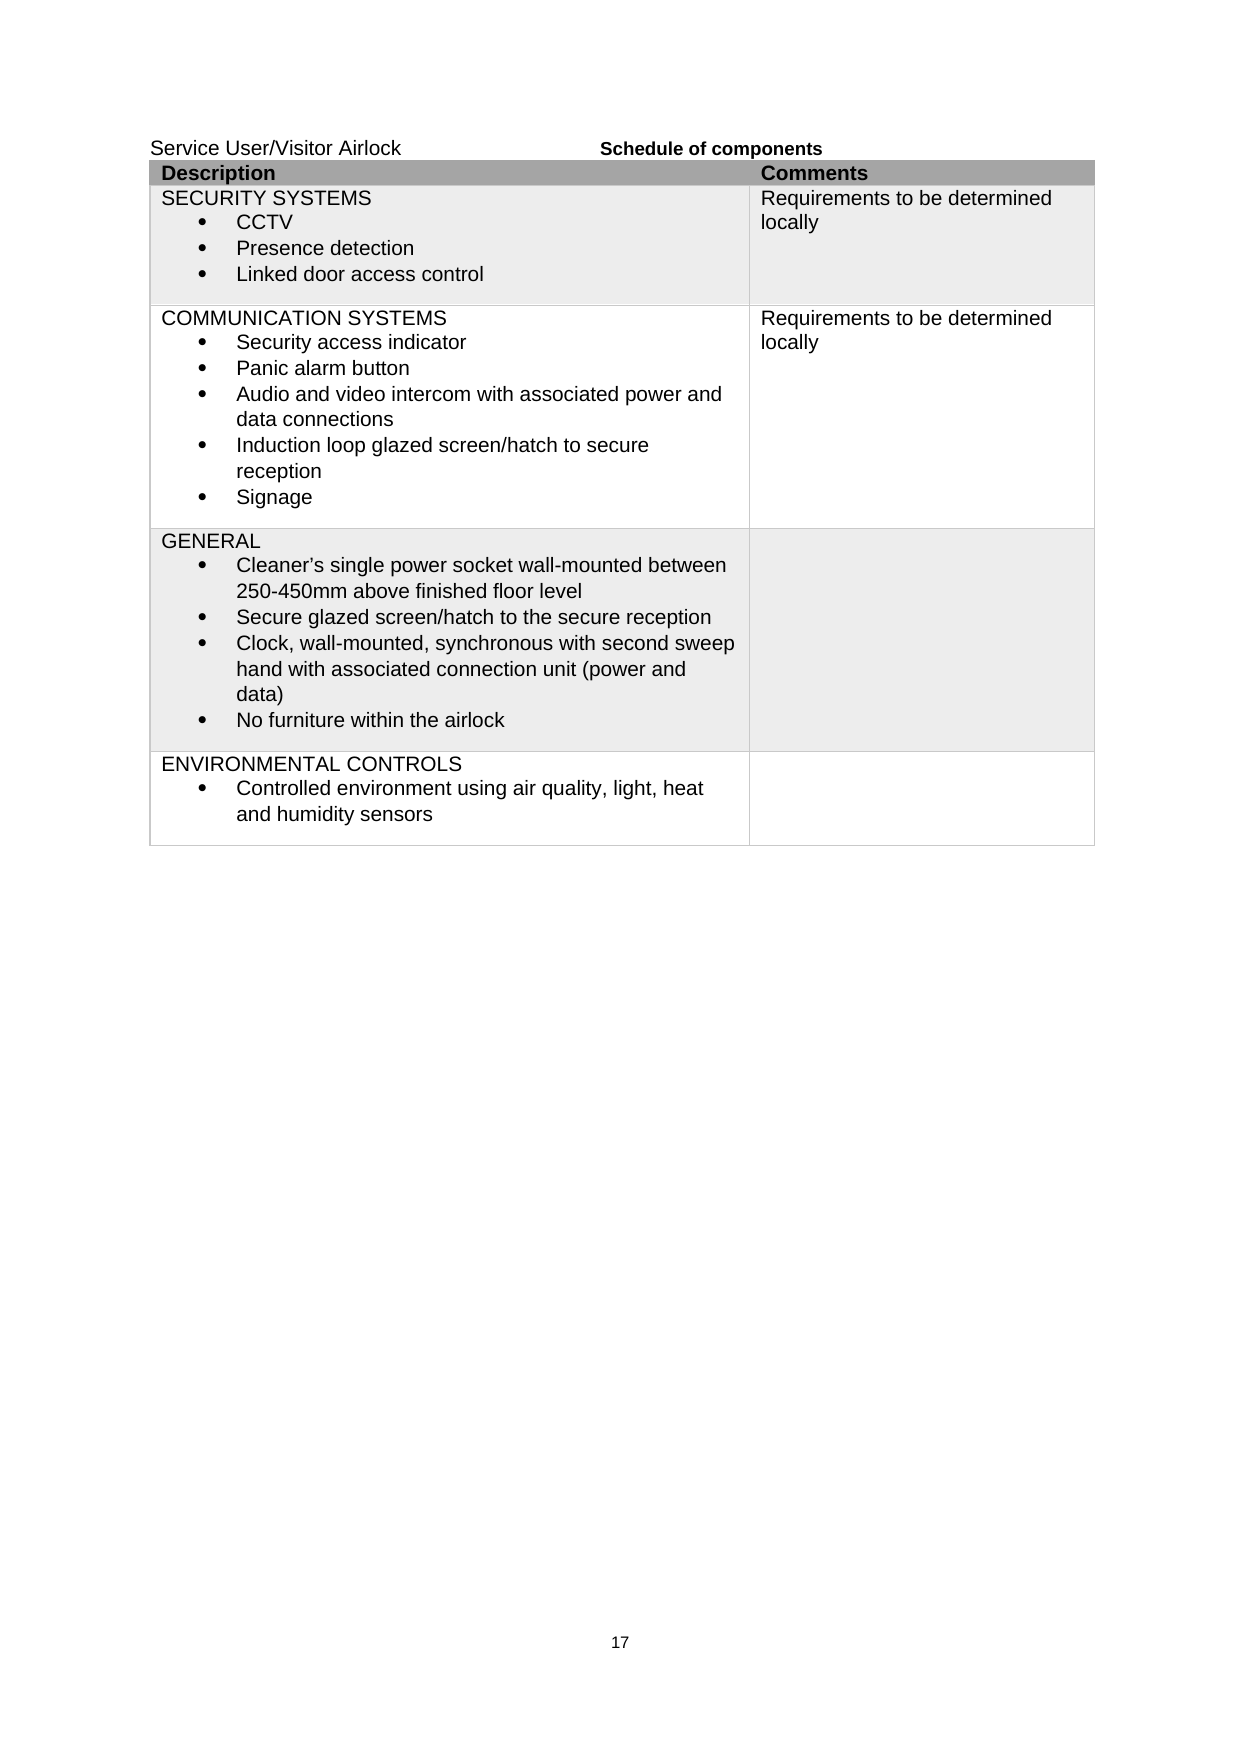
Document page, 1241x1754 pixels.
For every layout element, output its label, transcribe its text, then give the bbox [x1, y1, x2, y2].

table_cell [750, 529, 1094, 751]
table_cell Requirements to be determined locally [750, 306, 1094, 528]
table_cell ENVIRONMENTAL CONTROLS Controlled environment using air quality, light, heat and humidity sensors [151, 752, 749, 844]
text Service User/Visitor Airlock Schedule of components [150, 136, 1090, 160]
table_cell [750, 752, 1094, 844]
table_cell Requirements to be determined locally [750, 186, 1094, 304]
table_cell SECURITY SYSTEMS CCTV Presence detection Linked door access control [151, 186, 749, 304]
table_header Comments [750, 161, 1094, 185]
table_cell COMMUNICATION SYSTEMS Security access indicator Panic alarm button Audio and video intercom with associated power and data connections Induction loop glazed screen/hatch to secure reception Signage [151, 306, 749, 528]
table_header Description [151, 161, 749, 185]
table_cell GENERAL Cleaner’s single power socket wall-mounted between 250-450mm above finished floor level Secure glazed screen/hatch to the secure reception Clock, wall-mounted, synchronous with second sweep hand with associated connection unit (power and data) No furniture within the airlock [151, 529, 749, 751]
